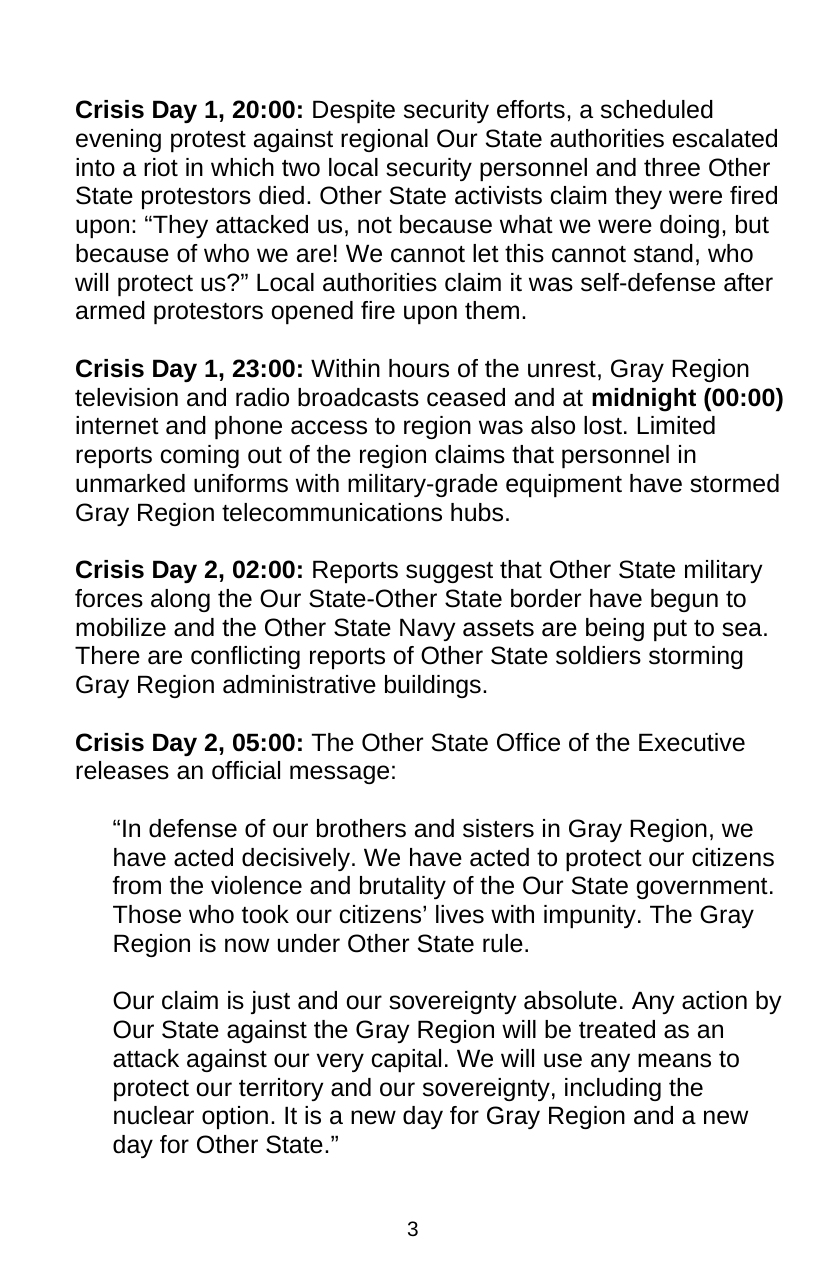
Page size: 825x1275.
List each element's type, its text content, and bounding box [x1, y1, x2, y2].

text Our claim is just and our sovereignty absolute. Any action by Our State against the Gray Region will be treated as an attack against our very capital. We will use any means to protect our territory and our sovereignty, including the nuclear option. It is a new day for Gray Region and a new day for Other State.” [112, 986, 787, 1159]
text “In defense of our brothers and sisters in Gray Region, we have acted decisively. We have acted to protect our citizens from the violence and brutality of the Our State government. Those who took our citizens’ lives with impunity. The Gray Region is now under Other State rule. [112, 814, 787, 957]
text Crisis Day 2, 05:00: The Other State Office of the Executive releases an official message: [75, 727, 787, 785]
text Crisis Day 1, 23:00: Within hours of the unrest, Gray Region television and radio broadcasts ceased and at midnight (00:00) internet and phone access to region was also lost. Limited reports coming out of the region claims that personnel in unmarked uniforms with military-grade equipment have stormed Gray Region telecommunications hubs. [75, 354, 787, 526]
text Crisis Day 1, 20:00: Despite security efforts, a scheduled evening protest against regional Our State authorities escalated into a riot in which two local security personnel and three Other State protestors died. Other State activists claim they were fired upon: “They attacked us, not because what we were doing, but because of who we are! We cannot let this cannot stand, who will protect us?” Local authorities claim it was self-defense after armed protestors opened fire upon them. [75, 95, 787, 325]
text Crisis Day 2, 02:00: Reports suggest that Other State military forces along the Our State-Other State border have begun to mobilize and the Other State Navy assets are being put to sea. There are conflicting reports of Other State soldiers storming Gray Region administrative buildings. [75, 555, 787, 699]
